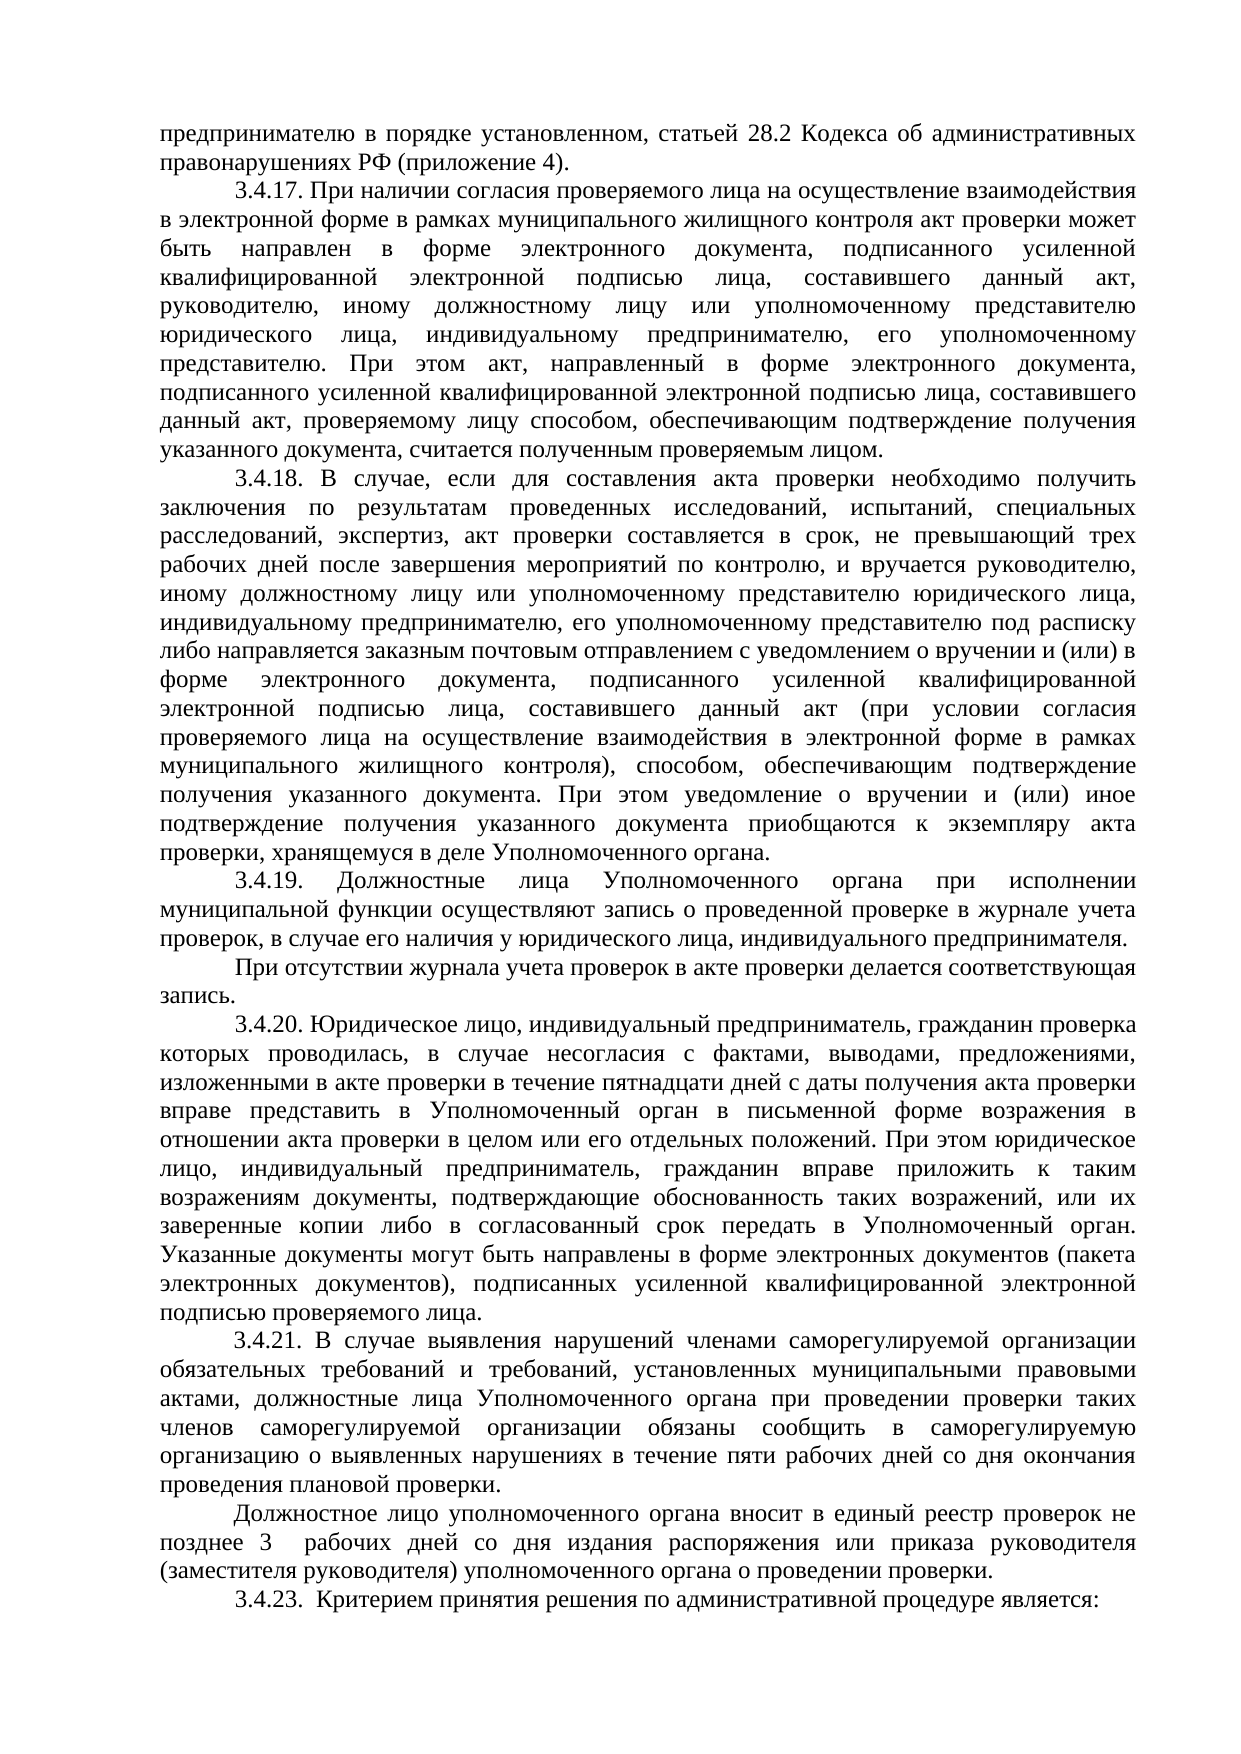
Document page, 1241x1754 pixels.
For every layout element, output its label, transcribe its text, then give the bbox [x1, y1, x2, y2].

text При отсутствии журнала учета проверок в акте проверки делается соответствующая запись. [159, 952, 1137, 1009]
text Должностное лицо уполномоченного органа вносит в единый реестр проверок не позднее 3 рабочих дней со дня издания распоряжения или приказа руководителя (заместителя руководителя) уполномоченного органа о проведении проверки. [159, 1498, 1137, 1584]
text 3.4.23. Критерием принятия решения по административной процедуре является: [159, 1584, 1137, 1613]
text 3.4.18. В случае, если для составления акта проверки необходимо получить заключения по результатам проведенных исследований, испытаний, специальных расследований, экспертиз, акт проверки составляется в срок, не превышающий трех рабочих дней после завершения мероприятий по контролю, и вручается руководителю, иному должностному лицу или уполномоченному представителю юридического лица, индивидуальному предпринимателю, его уполномоченному представителю под расписку либо направляется заказным почтовым отправлением с уведомлением о вручении и (или) в форме электронного документа, подписанного усиленной квалифицированной электронной подписью лица, составившего данный акт (при условии согласия проверяемого лица на осуществление взаимодействия в электронной форме в рамках муниципального жилищного контроля), способом, обеспечивающим подтверждение получения указанного документа. При этом уведомление о вручении и (или) иное подтверждение получения указанного документа приобщаются к экземпляру акта проверки, хранящемуся в деле Уполномоченного органа. [159, 463, 1137, 866]
text 3.4.20. Юридическое лицо, индивидуальный предприниматель, гражданин проверка которых проводилась, в случае несогласия с фактами, выводами, предложениями, изложенными в акте проверки в течение пятнадцати дней с даты получения акта проверки вправе представить в Уполномоченный орган в письменной форме возражения в отношении акта проверки в целом или его отдельных положений. При этом юридическое лицо, индивидуальный предприниматель, гражданин вправе приложить к таким возражениям документы, подтверждающие обоснованность таких возражений, или их заверенные копии либо в согласованный срок передать в Уполномоченный орган. Указанные документы могут быть направлены в форме электронных документов (пакета электронных документов), подписанных усиленной квалифицированной электронной подписью проверяемого лица. [159, 1009, 1137, 1326]
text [159, 118, 1137, 176]
text 3.4.19. Должностные лица Уполномоченного органа при исполнении муниципальной функции осуществляют запись о проведенной проверке в журнале учета проверок, в случае его наличия у юридического лица, индивидуального предпринимателя. [159, 866, 1137, 952]
text 3.4.21. В случае выявления нарушений членами саморегулируемой организации обязательных требований и требований, установленных муниципальными правовыми актами, должностные лица Уполномоченного органа при проведении проверки таких членов саморегулируемой организации обязаны сообщить в саморегулируемую организацию о выявленных нарушениях в течение пяти рабочих дней со дня окончания проведения плановой проверки. [159, 1326, 1137, 1498]
text 3.4.17. При наличии согласия проверяемого лица на осуществление взаимодействия в электронной форме в рамках муниципального жилищного контроля акт проверки может быть направлен в форме электронного документа, подписанного усиленной квалифицированной электронной подписью лица, составившего данный акт, руководителю, иному должностному лицу или уполномоченному представителю юридического лица, индивидуальному предпринимателю, его уполномоченному представителю. При этом акт, направленный в форме электронного документа, подписанного усиленной квалифицированной электронной подписью лица, составившего данный акт, проверяемому лицу способом, обеспечивающим подтверждение получения указанного документа, считается полученным проверяемым лицом. [159, 176, 1137, 463]
